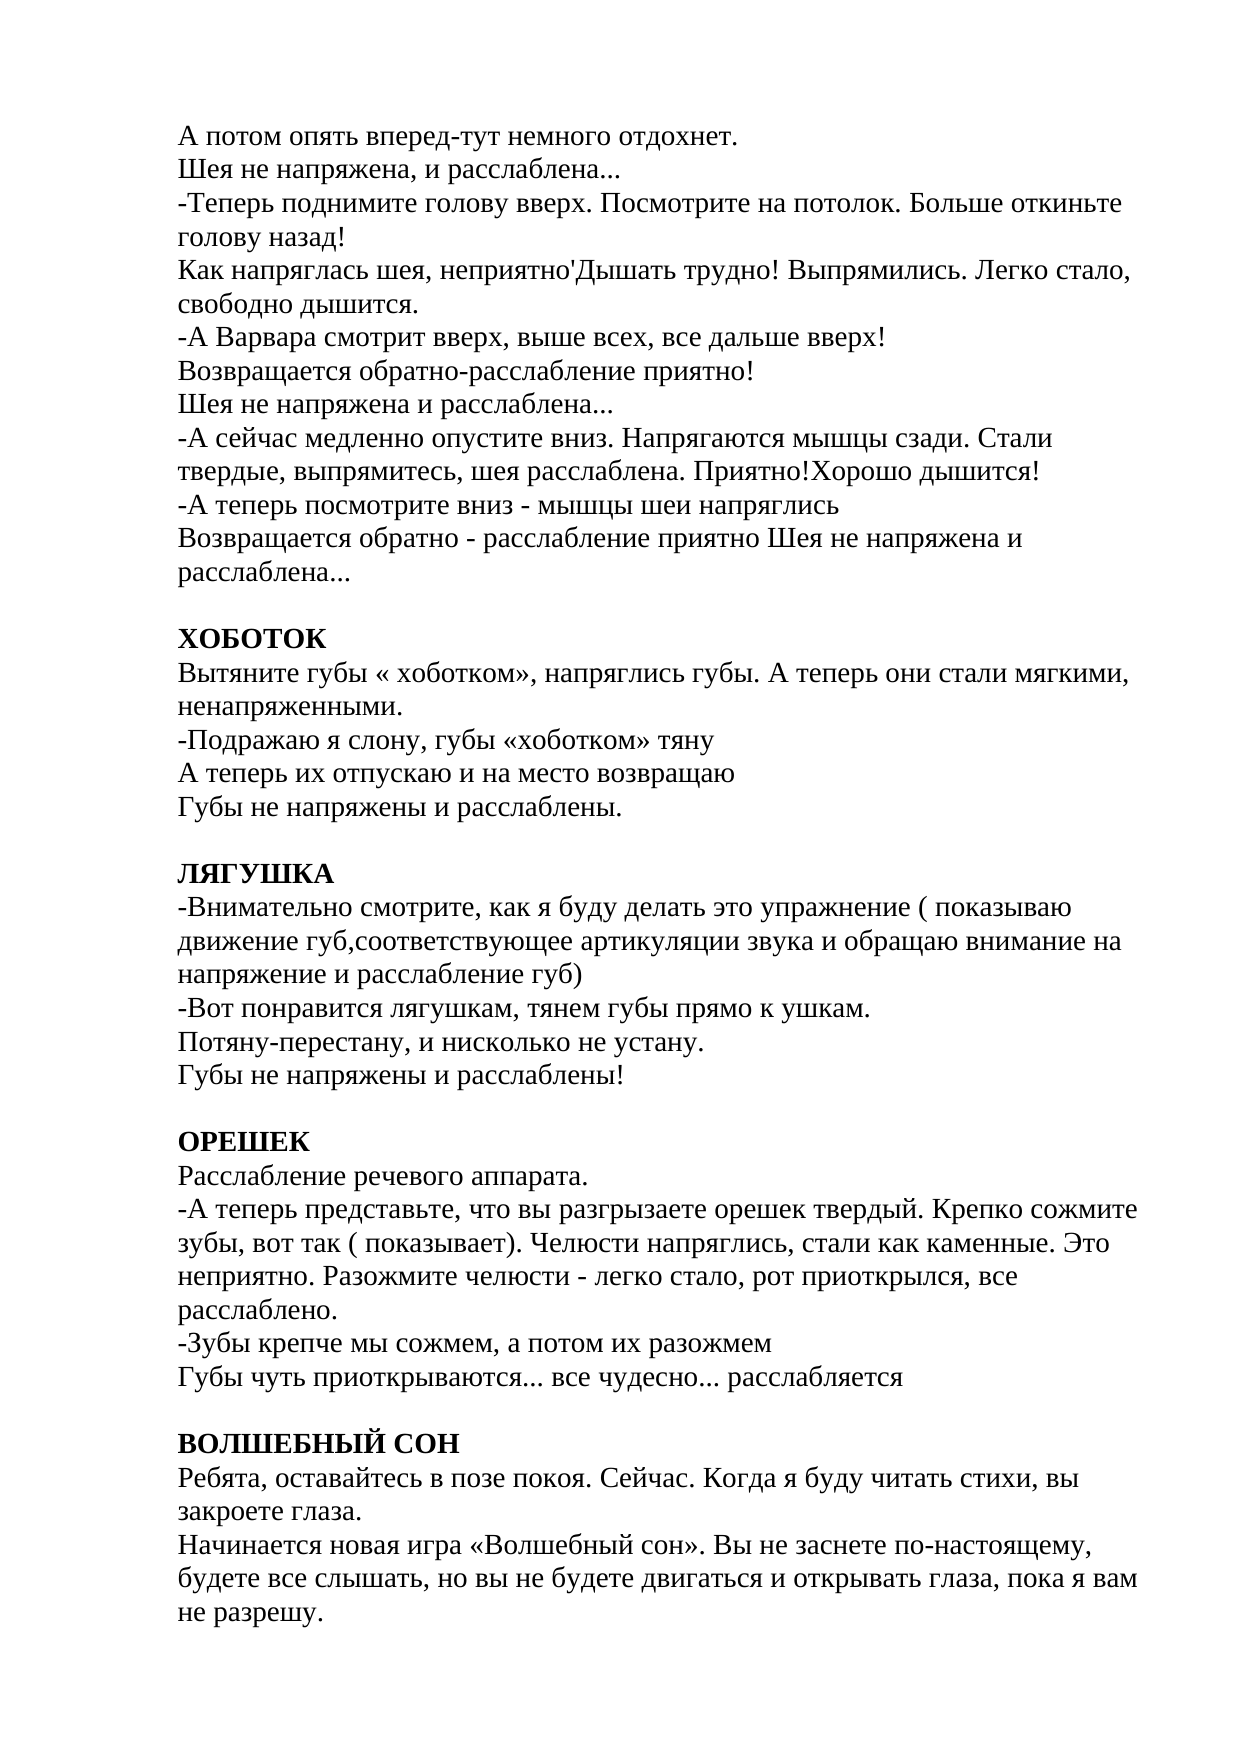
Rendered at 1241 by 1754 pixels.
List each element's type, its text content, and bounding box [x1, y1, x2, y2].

text Шея не напряжена, и расслаблена... [177, 152, 1152, 185]
text Как напряглась шея, неприятно'Дышать трудно! Выпрямились. Легко стало, свободно дышится. [177, 252, 1152, 319]
text Губы не напряжены и расслаблены. [177, 789, 1152, 822]
text -Зубы крепче мы сожмем, а потом их разожмем [177, 1326, 1152, 1359]
text Возвращается обратно-расслабление приятно! [177, 353, 1152, 386]
text ВОЛШЕБНЫЙ СОН [177, 1426, 1152, 1460]
text Потяну-перестану, и нисколько не устану. [177, 1024, 1152, 1057]
text ЛЯГУШКА [177, 856, 1152, 889]
text -Вот понравится лягушкам, тянем губы прямо к ушкам. [177, 990, 1152, 1024]
text А теперь их отпускаю и на место возвращаю [177, 755, 1152, 789]
text А потом опять вперед-тут немного отдохнет. [177, 118, 1152, 152]
text Начинается новая игра «Волшебный сон». Вы не заснете по-настоящему, будете все слышать, но вы не будете двигаться и открывать глаза, пока я вам не разрешу. [177, 1527, 1152, 1627]
text -Теперь поднимите голову вверх. Посмотрите на потолок. Больше откиньте голову назад! [177, 185, 1152, 252]
text ХОБОТОК [177, 621, 1152, 655]
text Губы чуть приоткрываются... все чудесно... расслабляется [177, 1359, 1152, 1393]
text -А Варвара смотрит вверх, выше всех, все дальше вверх! [177, 319, 1152, 353]
text -А теперь посмотрите вниз - мышцы шеи напряглись [177, 487, 1152, 521]
text Ребята, оставайтесь в позе покоя. Сейчас. Когда я буду читать стихи, вы закроете глаза. [177, 1460, 1152, 1527]
text -Внимательно смотрите, как я буду делать это упражнение ( показываю движение губ,соответствующее артикуляции звука и обращаю внимание на напряжение и расслабление губ) [177, 889, 1152, 990]
text -А сейчас медленно опустите вниз. Напрягаются мышцы сзади. Стали твердые, выпрямитесь, шея расслаблена. Приятно!Хорошо дышится! [177, 420, 1152, 487]
text Расслабление речевого аппарата. [177, 1158, 1152, 1191]
text Губы не напряжены и расслаблены! [177, 1057, 1152, 1091]
text Возвращается обратно - расслабление приятно Шея не напряжена и расслаблена... [177, 521, 1152, 588]
text ОРЕШЕК [177, 1124, 1152, 1158]
text -А теперь представьте, что вы разгрызаете орешек твердый. Крепко сожмите зубы, вот так ( показывает). Челюсти напряглись, стали как каменные. Это неприятно. Разожмите челюсти - легко стало, рот приоткрылся, все расслаблено. [177, 1191, 1152, 1326]
text -Подражаю я слону, губы «хоботком» тяну [177, 722, 1152, 755]
text Вытяните губы « хоботком», напряглись губы. А теперь они стали мягкими, [177, 655, 1152, 688]
text Шея не напряжена и расслаблена... [177, 386, 1152, 420]
text ненапряженными. [177, 688, 1152, 722]
